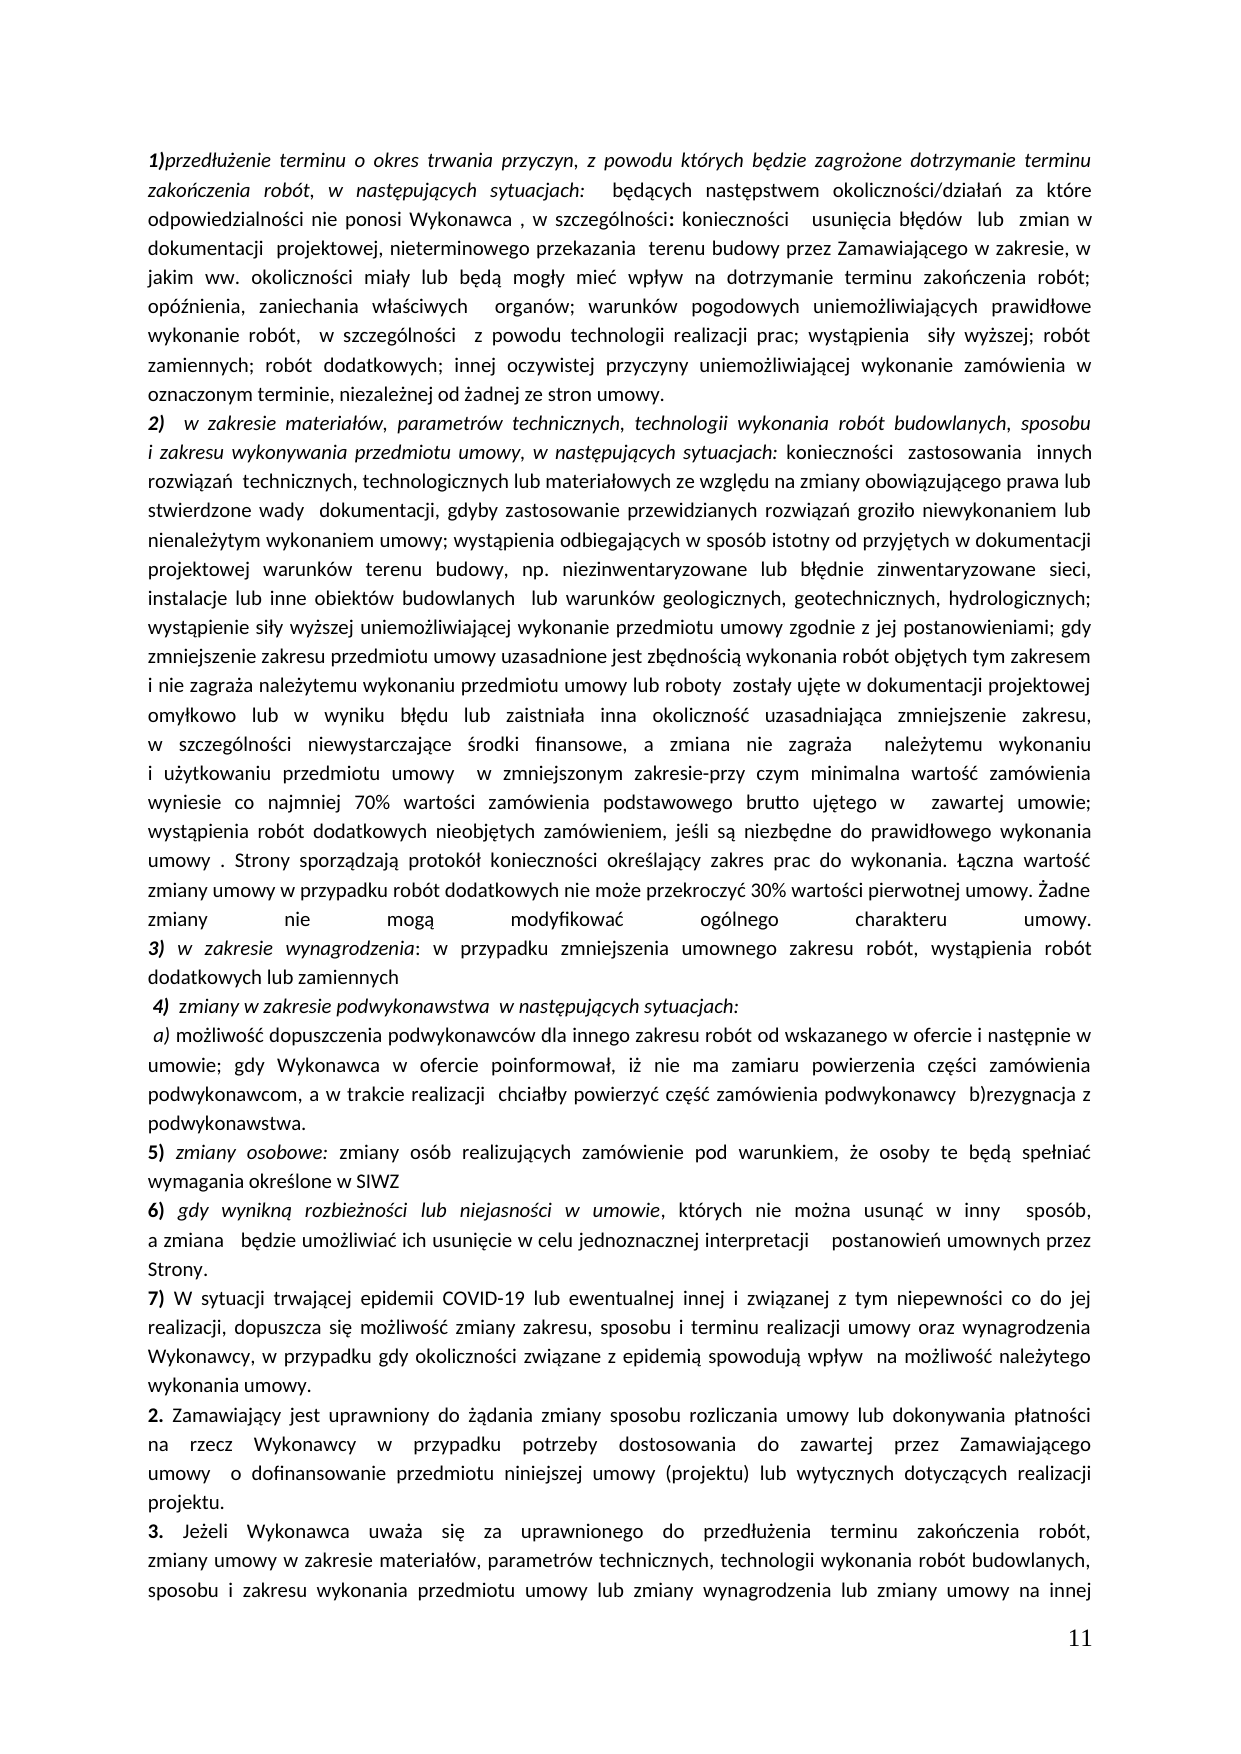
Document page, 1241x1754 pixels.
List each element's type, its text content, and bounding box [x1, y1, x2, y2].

text 4) zmiany w zakresie podwykonawstwa w następujących sytuacjach: [148, 993, 1093, 1019]
list 2. Zamawiający jest uprawniony do żądania zmiany sposobu rozliczania umowy lub dokonywania płatności na rzecz Wykonawcy w przypadku potrzeby dostosowania do zawartej przez Zamawiającego umowy o dofinansowanie przedmiotu niniejszej umowy (projektu) lub wytycznych dotyczących realizacji projektu. [148, 1402, 1093, 1515]
text 7) W sytuacji trwającej epidemii COVID-19 lub ewentualnej innej i związanej z tym niepewności co do jej realizacji, dopuszcza się możliwość zmiany zakresu, sposobu i terminu realizacji umowy oraz wynagrodzenia Wykonawcy, w przypadku gdy okoliczności związane z epidemią spowodują wpływ na możliwość należytego wykonania umowy. [148, 1285, 1093, 1398]
text 6) gdy wynikną rozbieżności lub niejasności w umowie, których nie można usunąć w inny sposób, a zmiana będzie umożliwiać ich usunięcie w celu jednoznacznej interpretacji postanowień umownych przez Strony. [148, 1198, 1093, 1281]
text a) możliwość dopuszczenia podwykonawców dla innego zakresu robót od wskazanego w ofercie i następnie w umowie; gdy Wykonawca w ofercie poinformował, iż nie ma zamiaru powierzenia części zamówienia podwykonawcom, a w trakcie realizacji chciałby powierzyć część zamówienia podwykonawcy b)rezygnacja z podwykonawstwa. [148, 1023, 1093, 1136]
text 5) zmiany osobowe: zmiany osób realizujących zamówienie pod warunkiem, że osoby te będą spełniać wymagania określone w SIWZ [148, 1139, 1093, 1194]
text 1)przedłużenie terminu o okres trwania przyczyn, z powodu których będzie zagrożone dotrzymanie terminu zakończenia robót, w następujących sytuacjach: będących następstwem okoliczności/działań za które odpowiedzialności nie ponosi Wykonawca , w szczególności: konieczności usunięcia błędów lub zmian w dokumentacji projektowej, nieterminowego przekazania terenu budowy przez Zamawiającego w zakresie, w jakim ww. okoliczności miały lub będą mogły mieć wpływ na dotrzymanie terminu zakończenia robót; opóźnienia, zaniechania właściwych organów; warunków pogodowych uniemożliwiających prawidłowe wykonanie robót, w szczególności z powodu technologii realizacji prac; wystąpienia siły wyższej; robót zamiennych; robót dodatkowych; innej oczywistej przyczyny uniemożliwiającej wykonanie zamówienia w oznaczonym terminie, niezależnej od żadnej ze stron umowy. [148, 148, 1093, 406]
text 2) w zakresie materiałów, parametrów technicznych, technologii wykonania robót budowlanych, sposobu i zakresu wykonywania przedmiotu umowy, w następujących sytuacjach: konieczności zastosowania innych rozwiązań technicznych, technologicznych lub materiałowych ze względu na zmiany obowiązującego prawa lub stwierdzone wady dokumentacji, gdyby zastosowanie przewidzianych rozwiązań groziło niewykonaniem lub nienależytym wykonaniem umowy; wystąpienia odbiegających w sposób istotny od przyjętych w dokumentacji projektowej warunków terenu budowy, np. niezinwentaryzowane lub błędnie zinwentaryzowane sieci, instalacje lub inne obiektów budowlanych lub warunków geologicznych, geotechnicznych, hydrologicznych; wystąpienie siły wyższej uniemożliwiającej wykonanie przedmiotu umowy zgodnie z jej postanowieniami; gdy zmniejszenie zakresu przedmiotu umowy uzasadnione jest zbędnością wykonania robót objętych tym zakresem i nie zagraża należytemu wykonaniu przedmiotu umowy lub roboty zostały ujęte w dokumentacji projektowej omyłkowo lub w wyniku błędu lub zaistniała inna okoliczność uzasadniająca zmniejszenie zakresu, w szczególności niewystarczające środki finansowe, a zmiana nie zagraża należytemu wykonaniu i użytkowaniu przedmiotu umowy w zmniejszonym zakresie-przy czym minimalna wartość zamówienia wyniesie co najmniej 70% wartości zamówienia podstawowego brutto ujętego w zawartej umowie; wystąpienia robót dodatkowych nieobjętych zamówieniem, jeśli są niezbędne do prawidłowego wykonania umowy . Strony sporządzają protokół konieczności określający zakres prac do wykonania. Łączna wartość zmiany umowy w przypadku robót dodatkowych nie może przekroczyć 30% wartości pierwotnej umowy. Żadne zmiany nie mogą modyfikować ogólnego charakteru umowy. 3) w zakresie wynagrodzenia: w przypadku zmniejszenia umownego zakresu robót, wystąpienia robót dodatkowych lub zamiennych [148, 410, 1093, 990]
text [148, 1518, 1093, 1602]
